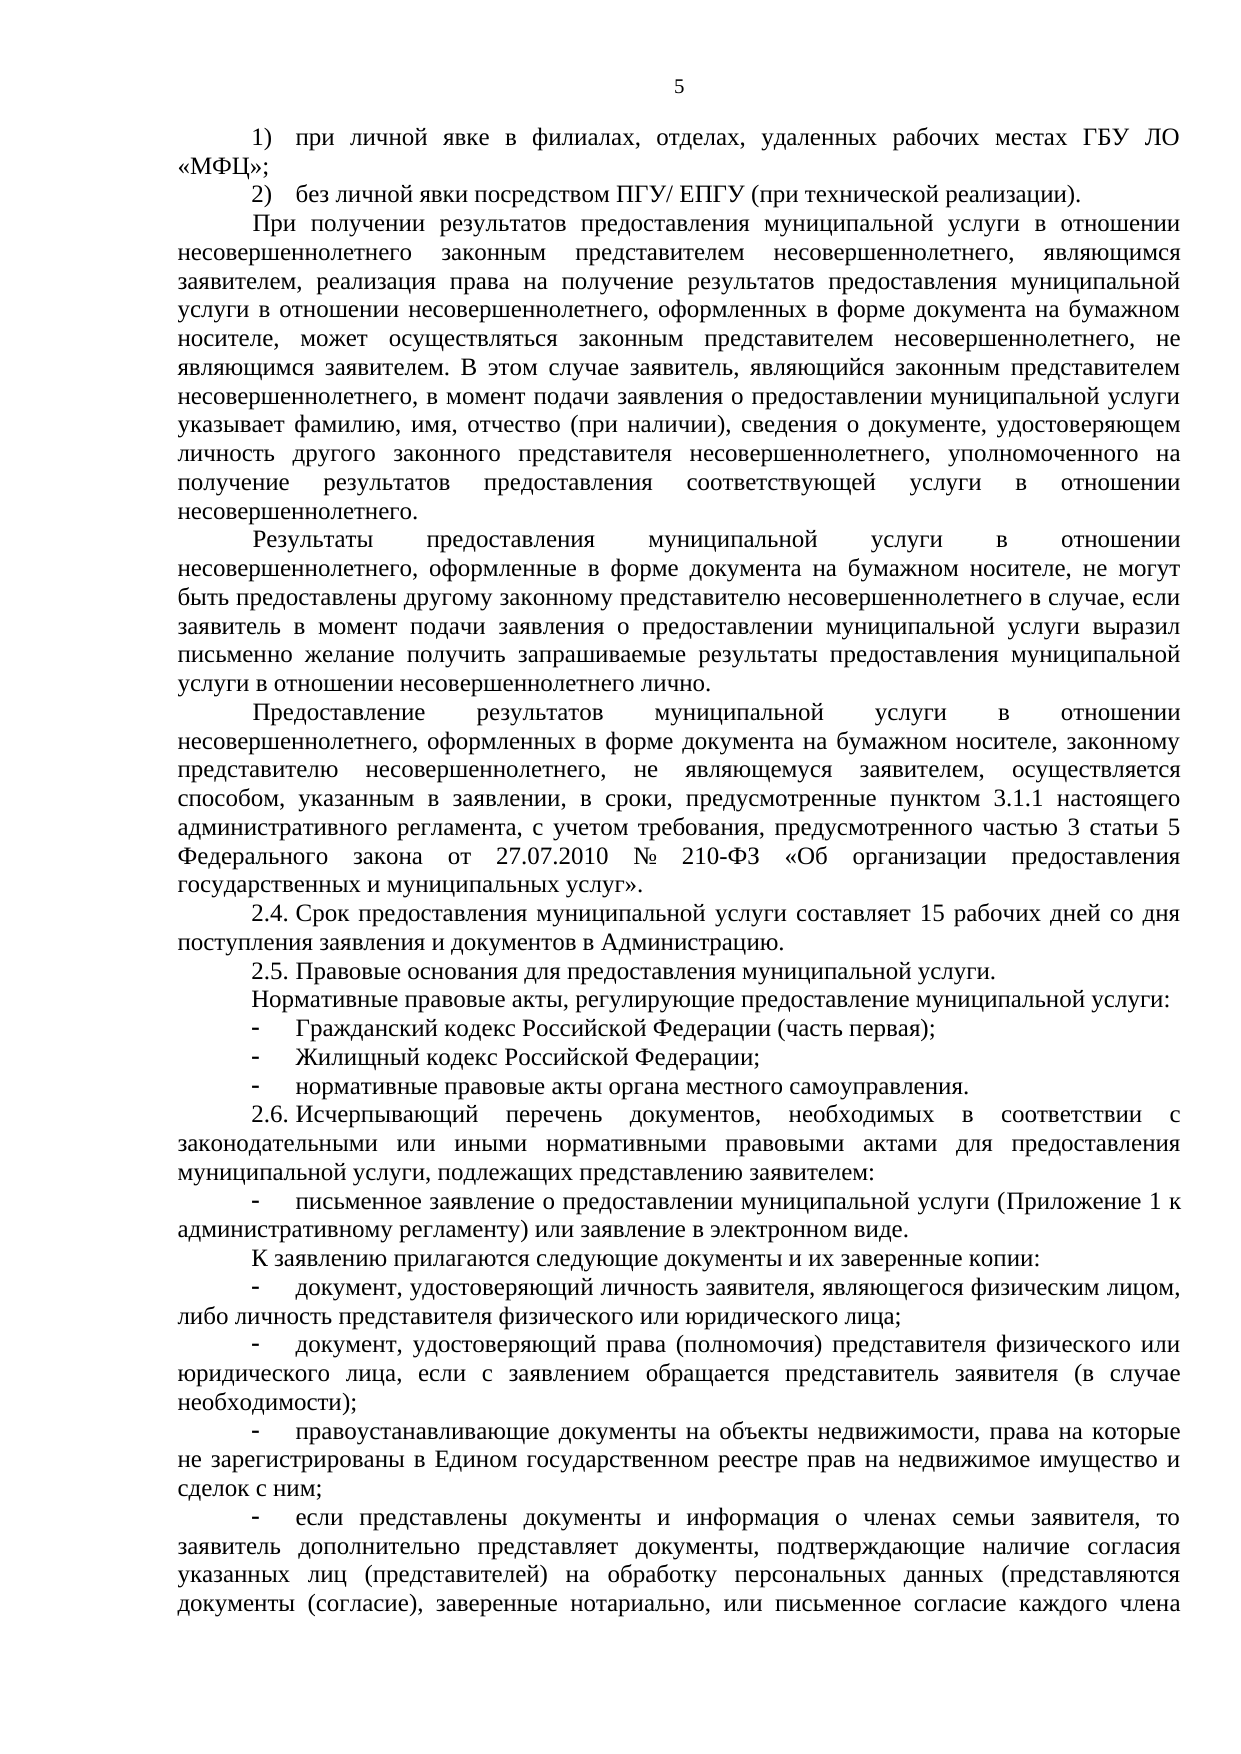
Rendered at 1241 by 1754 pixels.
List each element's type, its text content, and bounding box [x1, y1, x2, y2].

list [177, 1502, 1181, 1617]
text Нормативные правовые акты, регулирующие предоставление муниципальной услуги: [177, 984, 1181, 1013]
list Срок предоставления муниципальной услуги составляет 15 рабочих дней со дня поступления заявления и документов в Администрацию. [177, 898, 1181, 956]
list документ, удостоверяющий личность заявителя, являющегося физическим лицом, либо личность представителя физического или юридического лица; [177, 1272, 1181, 1329]
list при личной явке в филиалах, отделах, удаленных рабочих местах ГБУ ЛО «МФЦ»; [177, 122, 1181, 179]
list правоустанавливающие документы на объекты недвижимости, права на которые не зарегистрированы в Едином государственном реестре прав на недвижимое имущество и сделок с ним; [177, 1416, 1181, 1502]
list Исчерпывающий перечень документов, необходимых в соответствии с законодательными или иными нормативными правовыми актами для предоставления муниципальной услуги, подлежащих представлению заявителем: [177, 1099, 1181, 1186]
text Предоставление результатов муниципальной услуги в отношении несовершеннолетнего, оформленных в форме документа на бумажном носителе, законному представителю несовершеннолетнего, не являющемуся заявителем, осуществляется способом, указанным в заявлении, в сроки, предусмотренные пунктом 3.1.1 настоящего административного регламента, с учетом требования, предусмотренного частью 3 статьи 5 Федерального закона от 27.07.2010 № 210-ФЗ «Об организации предоставления государственных и муниципальных услуг». [177, 697, 1181, 898]
text К заявлению прилагаются следующие документы и их заверенные копии: [177, 1243, 1181, 1272]
text При получении результатов предоставления муниципальной услуги в отношении несовершеннолетнего законным представителем несовершеннолетнего, являющимся заявителем, реализация права на получение результатов предоставления муниципальной услуги в отношении несовершеннолетнего, оформленных в форме документа на бумажном носителе, может осуществляться законным представителем несовершеннолетнего, не являющимся заявителем. В этом случае заявитель, являющийся законным представителем несовершеннолетнего, в момент подачи заявления о предоставлении муниципальной услуги указывает фамилию, имя, отчество (при наличии), сведения о документе, удостоверяющем личность другого законного представителя несовершеннолетнего, уполномоченного на получение результатов предоставления соответствующей услуги в отношении несовершеннолетнего. [177, 208, 1181, 524]
list нормативные правовые акты органа местного самоуправления. [177, 1071, 1181, 1099]
list письменное заявление о предоставлении муниципальной услуги (Приложение 1 к административному регламенту) или заявление в электронном виде. [177, 1186, 1181, 1243]
list Правовые основания для предоставления муниципальной услуги. [177, 956, 1181, 984]
list документ, удостоверяющий права (полномочия) представителя физического или юридического лица, если с заявлением обращается представитель заявителя (в случае необходимости); [177, 1329, 1181, 1416]
list без личной явки посредством ПГУ/ ЕПГУ (при технической реализации). [177, 179, 1181, 208]
list Гражданский кодекс Российской Федерации (часть первая); [177, 1013, 1181, 1042]
list Жилищный кодекс Российской Федерации; [177, 1042, 1181, 1071]
text Результаты предоставления муниципальной услуги в отношении несовершеннолетнего, оформленные в форме документа на бумажном носителе, не могут быть предоставлены другому законному представителю несовершеннолетнего в случае, если заявитель в момент подачи заявления о предоставлении муниципальной услуги выразил письменно желание получить запрашиваемые результаты предоставления муниципальной услуги в отношении несовершеннолетнего лично. [177, 524, 1181, 697]
